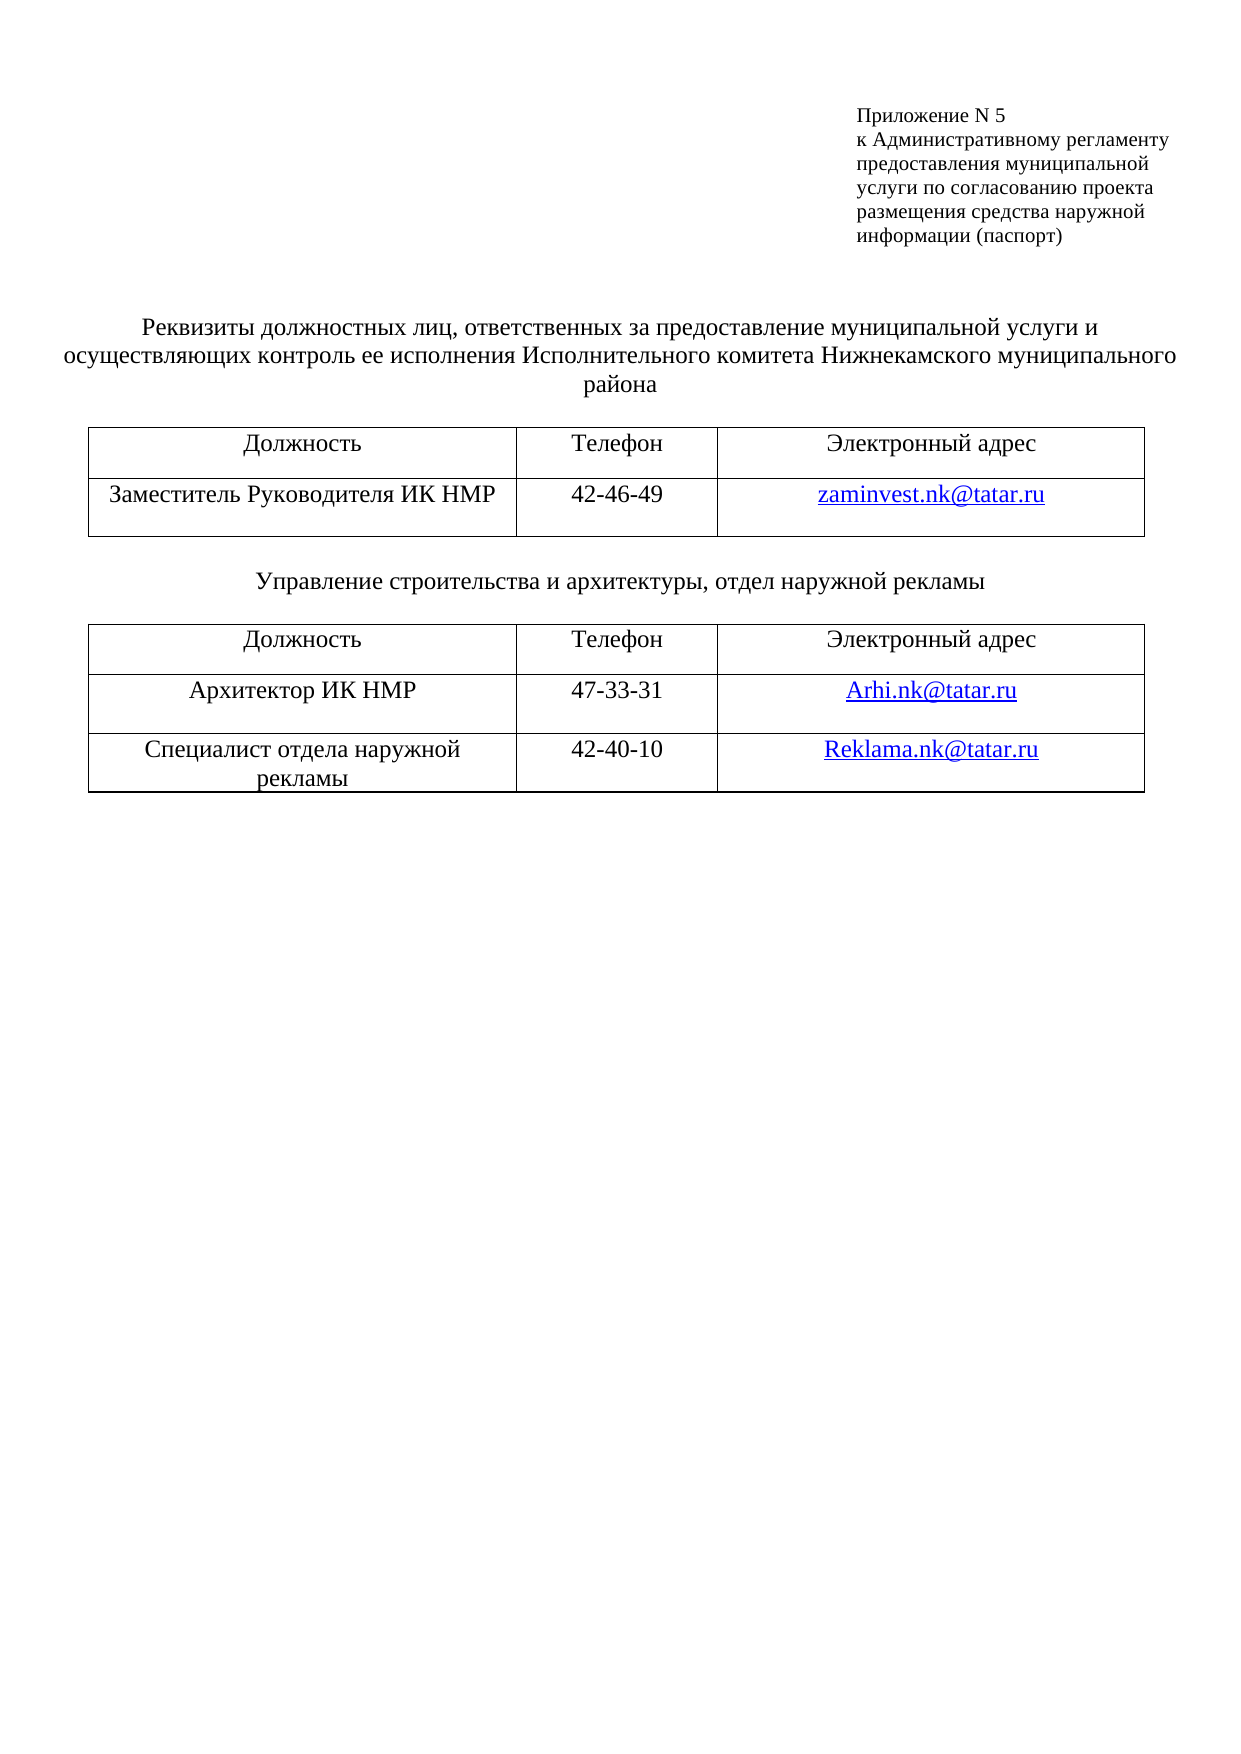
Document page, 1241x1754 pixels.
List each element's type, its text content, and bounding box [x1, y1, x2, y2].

table_cell Reklama.nk@tatar.ru [718, 734, 1144, 791]
text размещения средства наружной [856, 199, 1179, 223]
table_cell Специалист отдела наружной рекламы [89, 734, 516, 791]
text Реквизиты должностных лиц, ответственных за предоставление муниципальной услуги и осуществляющих контроль ее исполнения Исполнительного комитета Нижнекамского муниципального района [59, 312, 1181, 398]
table_cell Arhi.nk@tatar.ru [718, 675, 1144, 733]
table_cell zaminvest.nk@tatar.ru [718, 479, 1144, 536]
table_header Электронный адрес [718, 428, 1144, 478]
text Приложение N 5 [856, 103, 1179, 127]
table_cell Заместитель Руководителя ИК НМР [89, 479, 516, 536]
text услуги по согласованию проекта [856, 175, 1179, 199]
table_cell 47-33-31 [517, 675, 717, 733]
table_cell 42-40-10 [517, 734, 717, 791]
text Управление строительства и архитектуры, отдел наружной рекламы [59, 566, 1181, 595]
table_header Электронный адрес [718, 625, 1144, 674]
table_header Телефон [517, 428, 717, 478]
table_header Телефон [517, 625, 717, 674]
text информации (паспорт) [856, 223, 1179, 247]
text предоставления муниципальной [856, 151, 1179, 175]
table_cell Архитектор ИК НМР [89, 675, 516, 733]
table_header Должность [89, 625, 516, 674]
text к Административному регламенту [856, 127, 1179, 151]
table_cell 42-46-49 [517, 479, 717, 536]
table_header Должность [89, 428, 516, 478]
